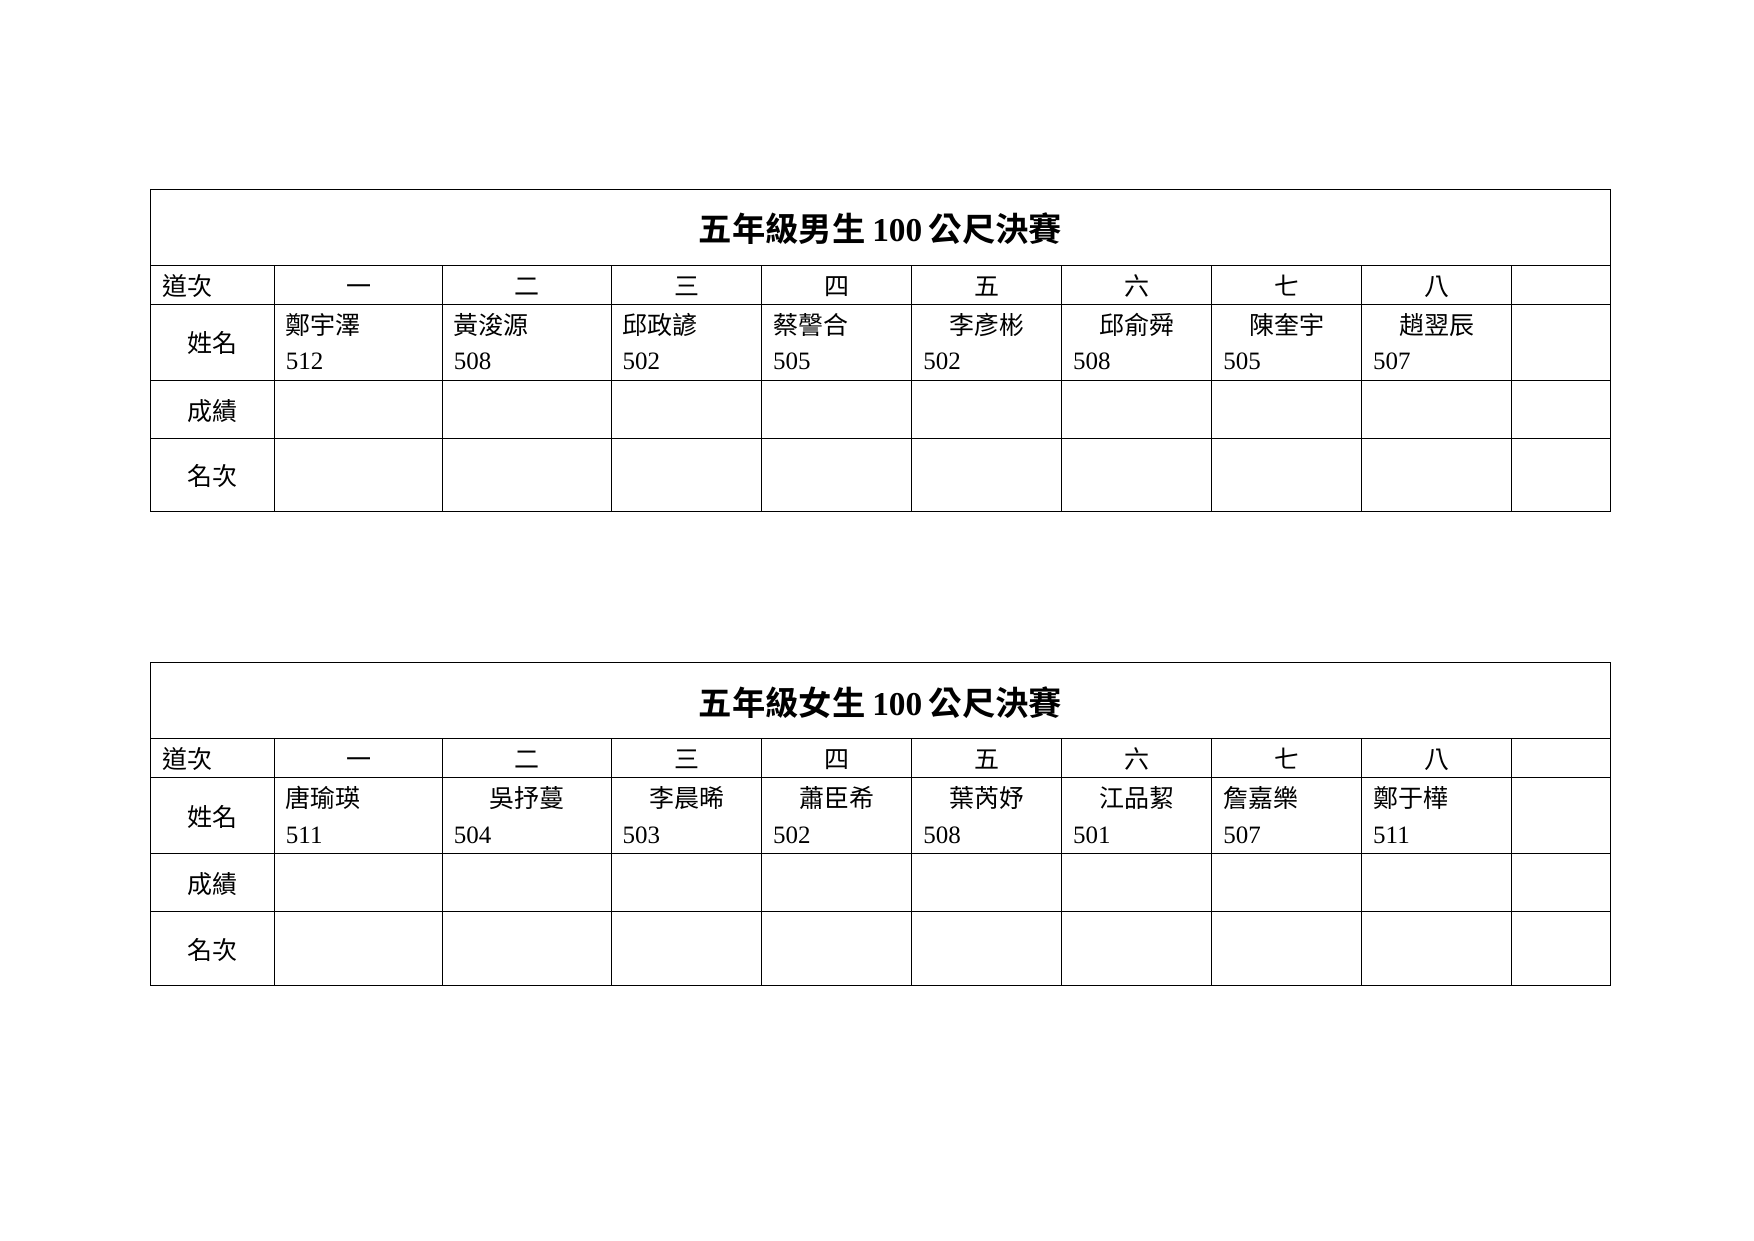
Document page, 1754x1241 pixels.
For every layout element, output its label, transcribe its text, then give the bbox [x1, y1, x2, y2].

table_cell [275, 439, 442, 511]
table_cell [612, 854, 761, 911]
table_cell [1062, 381, 1211, 438]
table_cell [443, 381, 611, 438]
table_cell 四 [762, 266, 911, 303]
table_cell [1362, 854, 1511, 911]
table_cell [1512, 778, 1610, 853]
table_cell 李彥彬 502 [912, 305, 1061, 379]
table_cell 蔡謦合 505 [762, 305, 911, 379]
table_cell 邱俞舜 508 [1062, 305, 1211, 379]
table_cell [1512, 912, 1610, 985]
table_cell 八 [1362, 266, 1511, 303]
table_cell [1212, 439, 1361, 511]
table_cell 邱政諺 502 [612, 305, 761, 379]
table_cell 二 [443, 739, 611, 777]
table_cell [1212, 854, 1361, 911]
table_cell 六 [1062, 266, 1211, 303]
table_cell 名次 [151, 912, 274, 985]
table_cell 一 [275, 266, 442, 303]
table_cell [762, 381, 911, 438]
table_cell 七 [1212, 266, 1361, 303]
table_cell [1512, 381, 1610, 438]
table_cell [1512, 739, 1610, 777]
table_cell [912, 439, 1061, 511]
table_cell 八 [1362, 739, 1511, 777]
table_cell [1062, 854, 1211, 911]
table_cell 五 [912, 266, 1061, 303]
table_cell [1512, 854, 1610, 911]
table_cell 唐瑜瑛 511 [275, 778, 442, 853]
table_cell [1362, 912, 1511, 985]
table_header 五年級女生100公尺決賽 [151, 663, 1610, 738]
table_cell 成績 [151, 381, 274, 438]
table_cell 李晨晞 503 [612, 778, 761, 853]
table_cell 姓名 [151, 305, 274, 379]
table_cell 三 [612, 739, 761, 777]
table_cell [1212, 381, 1361, 438]
table_cell [612, 439, 761, 511]
table_cell 黃浚源 508 [443, 305, 611, 379]
table_cell 一 [275, 739, 442, 777]
table_cell 鄭宇澤 512 [275, 305, 442, 379]
table_cell [1512, 439, 1610, 511]
table_cell [443, 439, 611, 511]
table_cell [443, 912, 611, 985]
table_cell [612, 381, 761, 438]
table_cell 蕭臣希 502 [762, 778, 911, 853]
table_cell [762, 439, 911, 511]
table_cell 鄭于樺 511 [1362, 778, 1511, 853]
table_cell 二 [443, 266, 611, 303]
table_cell [1062, 439, 1211, 511]
table_cell 趙翌辰 507 [1362, 305, 1511, 379]
table_cell [275, 854, 442, 911]
table_cell 吳抒蔓 504 [443, 778, 611, 853]
table_cell [1212, 912, 1361, 985]
table_cell [443, 854, 611, 911]
table_cell [275, 381, 442, 438]
table_cell 三 [612, 266, 761, 303]
table_header 五年級男生100公尺決賽 [151, 190, 1610, 265]
table_cell 名次 [151, 439, 274, 511]
table_cell [912, 854, 1061, 911]
table_cell 道次 [151, 266, 274, 303]
table_cell [912, 912, 1061, 985]
table_cell [1512, 266, 1610, 303]
table_cell [762, 854, 911, 911]
table_cell [1362, 439, 1511, 511]
table_cell 六 [1062, 739, 1211, 777]
table_cell 四 [762, 739, 911, 777]
table_cell 陳奎宇 505 [1212, 305, 1361, 379]
table_cell [275, 912, 442, 985]
table_cell 姓名 [151, 778, 274, 853]
table_cell [912, 381, 1061, 438]
table_cell 成績 [151, 854, 274, 911]
table_cell [1512, 305, 1610, 379]
table_cell 五 [912, 739, 1061, 777]
table_cell 葉芮妤 508 [912, 778, 1061, 853]
table_cell 道次 [151, 739, 274, 777]
table_cell 詹嘉樂 507 [1212, 778, 1361, 853]
table_cell [1362, 381, 1511, 438]
table_cell [1062, 912, 1211, 985]
table_cell 七 [1212, 739, 1361, 777]
table_cell [762, 912, 911, 985]
table_cell [612, 912, 761, 985]
table_cell 江品絜 501 [1062, 778, 1211, 853]
